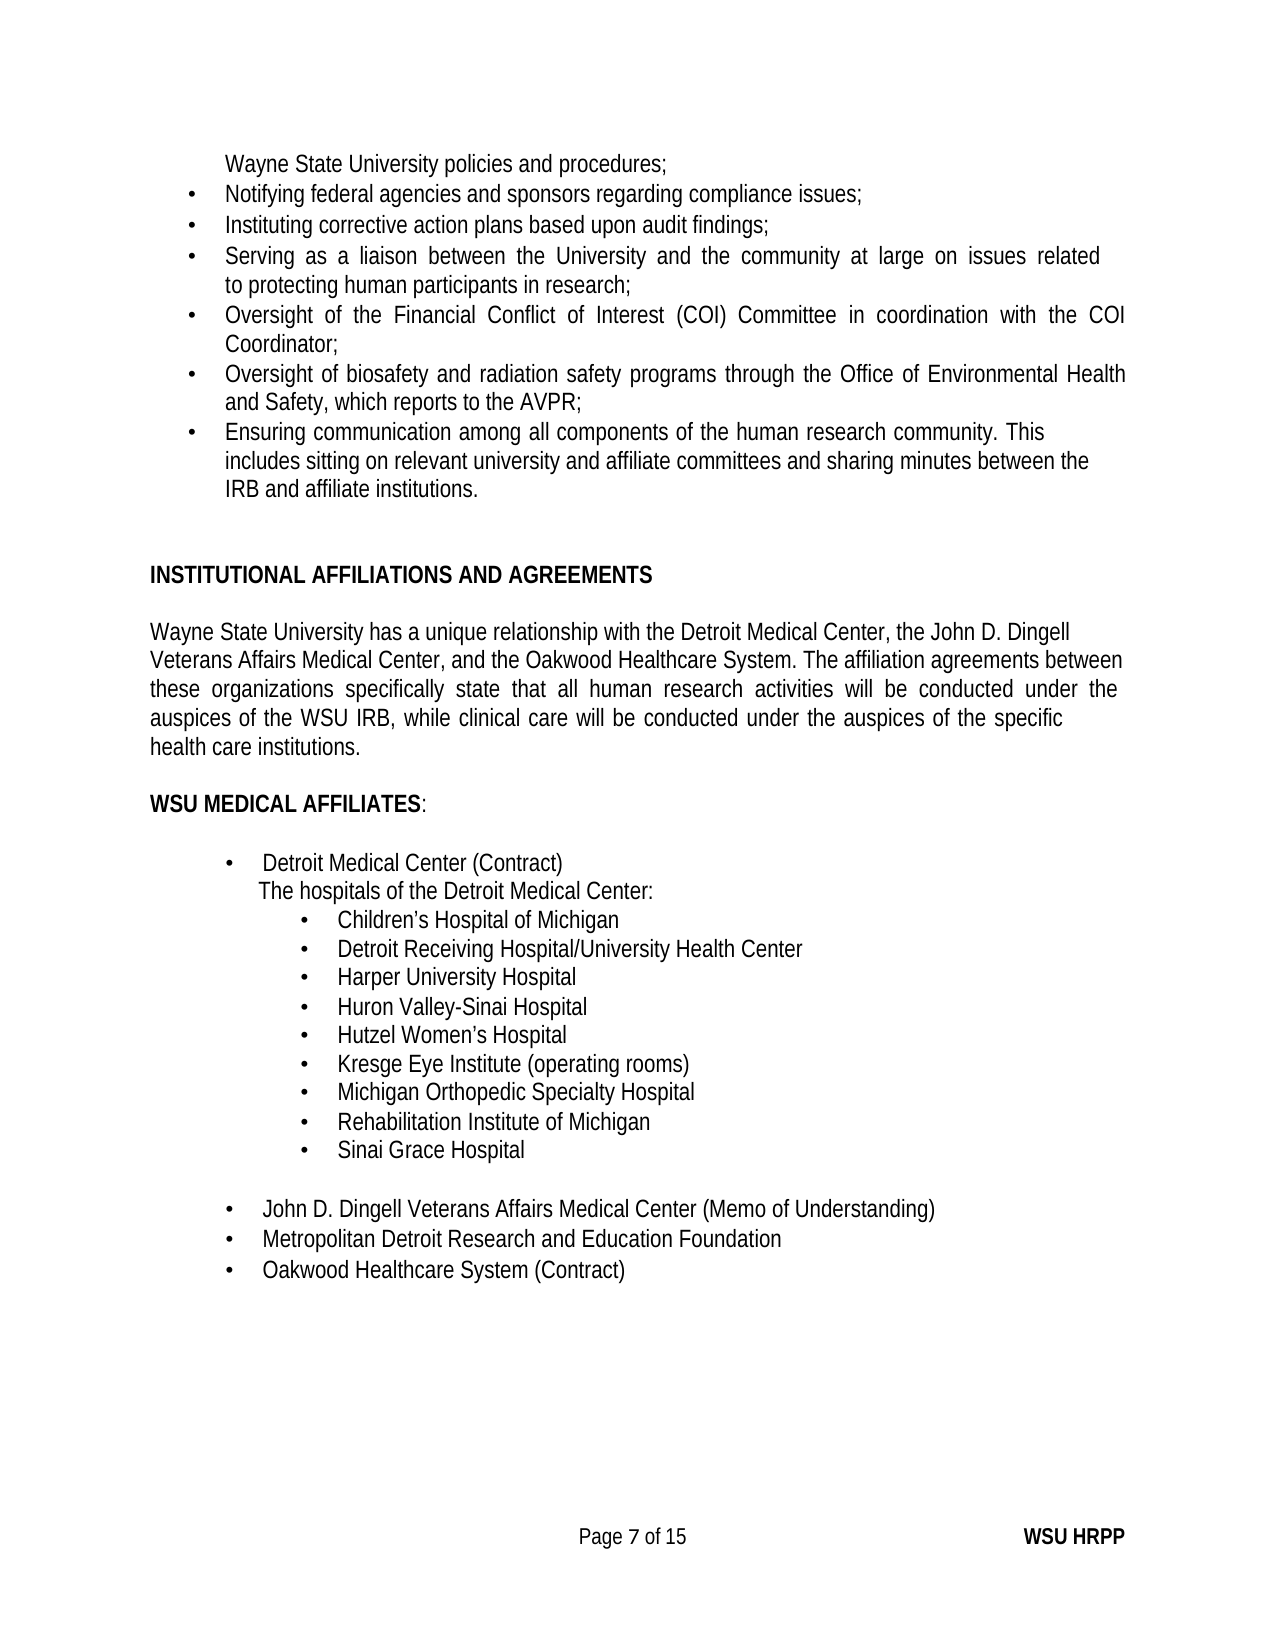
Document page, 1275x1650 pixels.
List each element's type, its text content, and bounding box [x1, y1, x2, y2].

list Serving as a liaison between the University and the community at large on issues related to protecting human participants in research; [187, 241, 1126, 299]
list John D. Dingell Veterans Affairs Medical Center (Memo of Understanding) [225, 1194, 1137, 1223]
list Kresge Eye Institute (operating rooms) [300, 1049, 1137, 1078]
text Wayne State University policies and procedures; [225, 149, 1137, 178]
list Notifying federal agencies and sponsors regarding compliance issues; [187, 179, 1137, 208]
text Wayne State University has a unique relationship with the Detroit Medical Center, the John D. Dingell Veterans Affairs Medical Center, and the Oakwood Healthcare System. The affiliation agreements between these organizations specifically state that all human research activities will be conducted under the auspices of the WSU IRB, while clinical care will be conducted under the auspices of the specific health care institutions. [150, 617, 1125, 760]
subtitle WSU MEDICAL AFFILIATES: [150, 789, 1137, 818]
list Michigan Orthopedic Specialty Hospital [300, 1078, 1137, 1106]
list Harper University Hospital [300, 963, 1137, 992]
list Detroit Receiving Hospital/University Health Center [300, 934, 1137, 963]
list Oversight of biosafety and radiation safety programs through the Office of Environmental Health and Safety, which reports to the AVPR; [187, 359, 1126, 416]
list Sinai Grace Hospital [300, 1135, 1137, 1164]
list Huron Valley-Sinai Hospital [300, 992, 1137, 1021]
subtitle INSTITUTIONAL AFFILIATIONS AND AGREEMENTS [150, 560, 1137, 588]
list Children’s Hospital of Michigan [300, 905, 1137, 934]
list Instituting corrective action plans based upon audit findings; [187, 210, 1137, 238]
list Hutzel Women’s Hospital [300, 1021, 1137, 1049]
list Detroit Medical Center (Contract) [225, 848, 1137, 877]
list Oversight of the Financial Conflict of Interest (COI) Committee in coordination with the COI Coordinator; [187, 300, 1125, 357]
list Metropolitan Detroit Research and Education Foundation [225, 1224, 1137, 1253]
list Ensuring communication among all components of the human research community. This includes sitting on relevant university and affiliate committees and sharing minutes between the IRB and affiliate institutions. [187, 418, 1126, 503]
text The hospitals of the Detroit Medical Center: [139, 877, 772, 905]
list Rehabilitation Institute of Michigan [300, 1106, 1137, 1135]
list Oakwood Healthcare System (Contract) [225, 1255, 1137, 1284]
